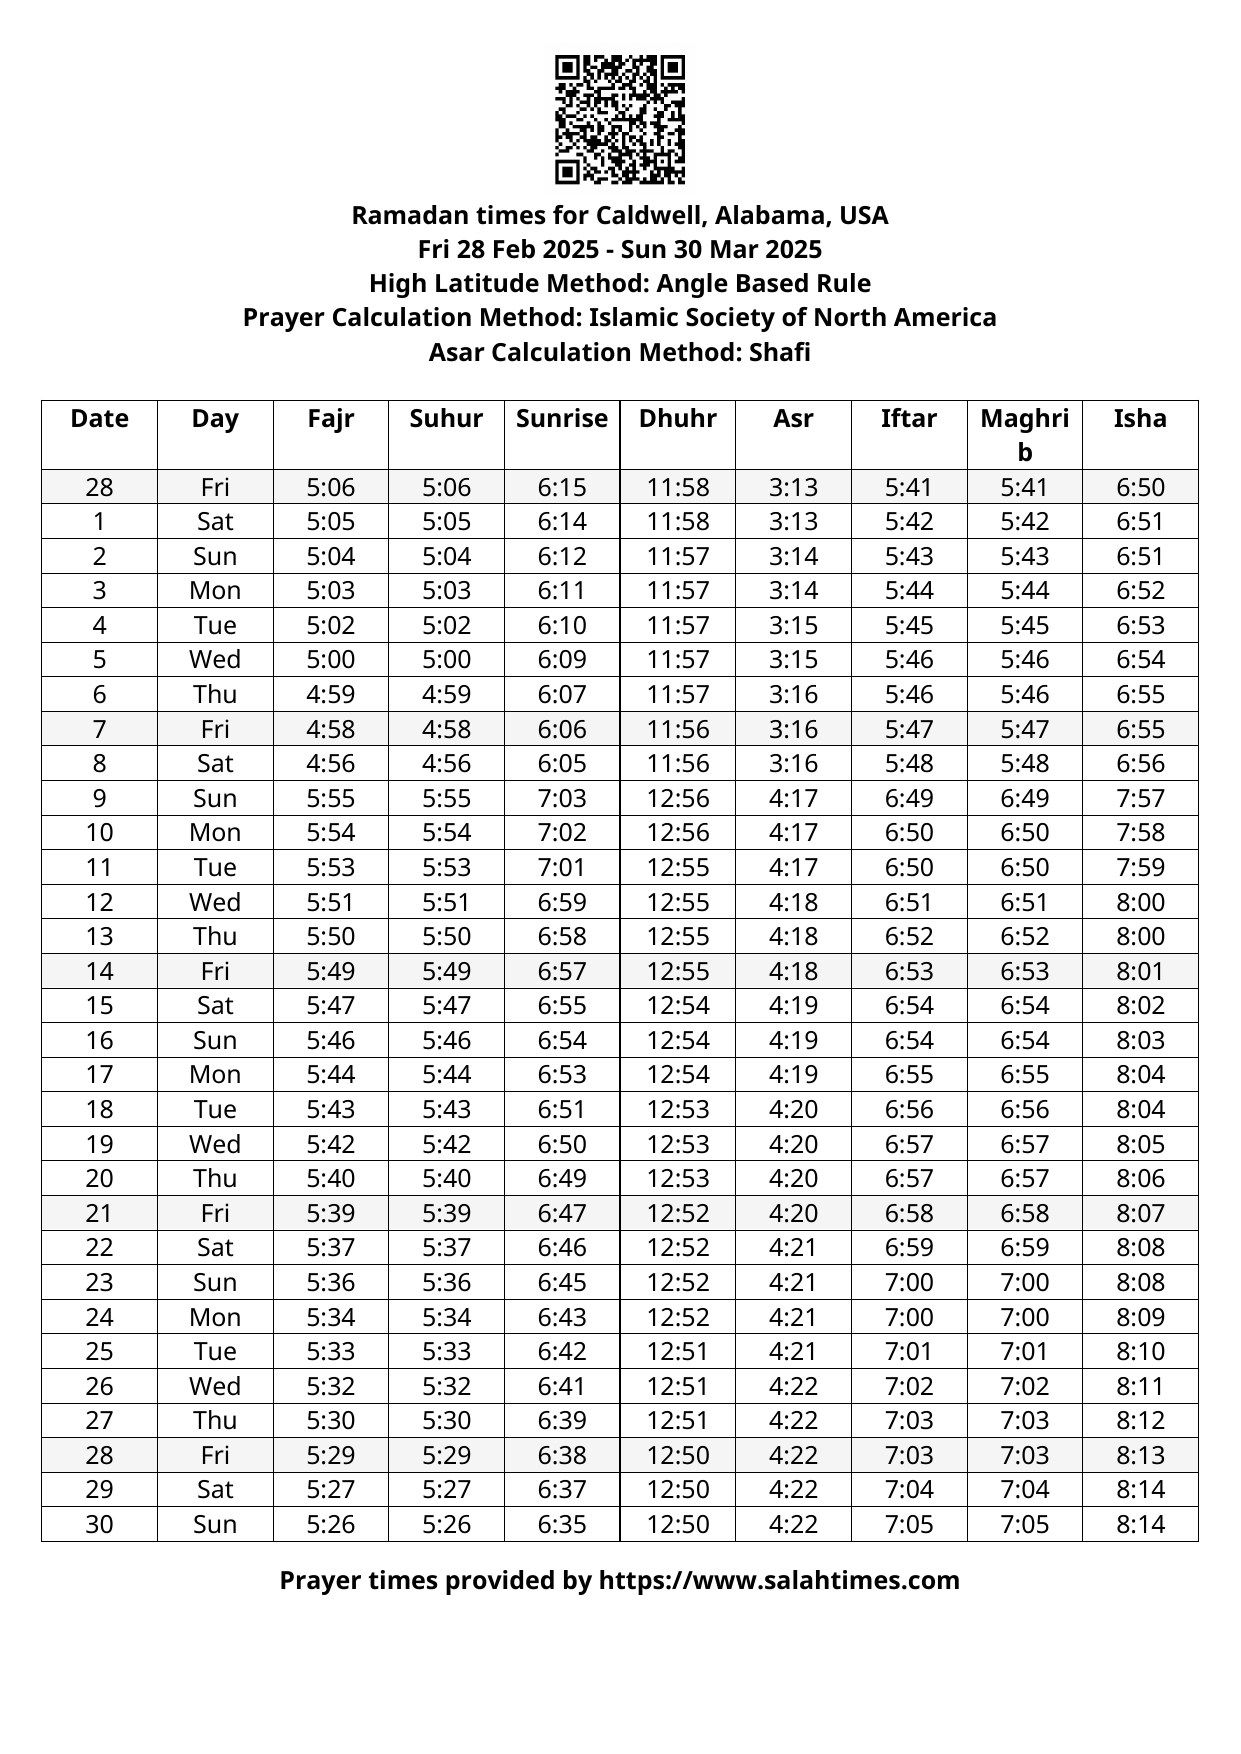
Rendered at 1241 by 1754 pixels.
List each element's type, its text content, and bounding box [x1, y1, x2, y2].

table_cell 7:58 [1083, 816, 1198, 849]
table_cell 5:49 [274, 954, 388, 987]
table_cell 5:00 [389, 643, 504, 676]
table_cell 6:56 [968, 1092, 1082, 1126]
table_cell 5:44 [274, 1058, 388, 1091]
table_cell 29 [42, 1473, 157, 1506]
table_cell 7:03 [968, 1404, 1082, 1437]
table_cell 3 [42, 574, 157, 607]
table_cell Sat [158, 504, 273, 538]
table_cell 6:53 [505, 1058, 619, 1091]
table_cell 6:05 [505, 746, 619, 780]
table_cell 6:54 [1083, 643, 1198, 676]
table_cell 6:53 [1083, 608, 1198, 642]
table_cell 12:53 [621, 1127, 735, 1160]
table_cell 21 [42, 1196, 157, 1229]
table_header Day [158, 401, 273, 469]
table_cell 5:04 [389, 539, 504, 572]
table_cell 7:05 [968, 1507, 1082, 1541]
table_cell 6:54 [852, 989, 967, 1022]
table_cell Wed [158, 1127, 273, 1160]
table_cell 5:46 [274, 1023, 388, 1057]
table_cell 5:34 [389, 1300, 504, 1333]
table_cell 6:51 [852, 885, 967, 918]
table_cell 4:17 [736, 781, 851, 814]
table_cell 5:33 [274, 1334, 388, 1368]
table_cell 5:55 [274, 781, 388, 814]
table_cell 6:47 [505, 1196, 619, 1229]
table_cell 26 [42, 1369, 157, 1402]
table_cell 5:47 [968, 712, 1082, 745]
table_cell Sun [158, 1265, 273, 1299]
table_cell Sat [158, 746, 273, 780]
table_cell 8:04 [1083, 1092, 1198, 1126]
table_cell 5:45 [852, 608, 967, 642]
table_cell 5:27 [389, 1473, 504, 1506]
table_cell 11:56 [621, 746, 735, 780]
table_cell 6:58 [968, 1196, 1082, 1229]
table_cell 6:50 [852, 850, 967, 884]
table_cell 13 [42, 919, 157, 953]
table_cell Sat [158, 1473, 273, 1506]
table_cell 6:43 [505, 1300, 619, 1333]
table_cell Wed [158, 643, 273, 676]
table_cell 6:50 [505, 1127, 619, 1160]
table_cell 25 [42, 1334, 157, 1368]
table_header Date [42, 401, 157, 469]
table_cell 12:52 [621, 1265, 735, 1299]
table_cell 12:51 [621, 1334, 735, 1368]
table_cell 5:05 [389, 504, 504, 538]
table_cell 8:03 [1083, 1023, 1198, 1057]
table_cell 11:57 [621, 574, 735, 607]
table_cell 5:46 [852, 643, 967, 676]
table_cell 4:56 [274, 746, 388, 780]
table_cell 5:43 [968, 539, 1082, 572]
table_cell 2 [42, 539, 157, 572]
table_cell Thu [158, 1161, 273, 1195]
table_cell 11:57 [621, 677, 735, 711]
table_cell 5:44 [852, 574, 967, 607]
table_cell Sat [158, 1231, 273, 1264]
table_cell 7:02 [852, 1369, 967, 1402]
table_cell 6:45 [505, 1265, 619, 1299]
table_cell 8:00 [1083, 919, 1198, 953]
table_cell 16 [42, 1023, 157, 1057]
table_cell 5:30 [389, 1404, 504, 1437]
table_cell 8:06 [1083, 1161, 1198, 1195]
text Fri 28 Feb 2025 - Sun 30 Mar 2025 [42, 232, 1198, 266]
table_cell 5:48 [852, 746, 967, 780]
table_cell 3:13 [736, 470, 851, 503]
table_cell 6:56 [852, 1092, 967, 1126]
table_cell 5:06 [389, 470, 504, 503]
table_cell 6:51 [505, 1092, 619, 1126]
table_cell 7:04 [852, 1473, 967, 1506]
table_header Asr [736, 401, 851, 469]
table_cell 6:39 [505, 1404, 619, 1437]
table_cell 9 [42, 781, 157, 814]
table_cell 4:20 [736, 1196, 851, 1229]
table_cell 12:54 [621, 1023, 735, 1057]
table_cell 6:12 [505, 539, 619, 572]
table_header Dhuhr [621, 401, 735, 469]
table_cell 11:57 [621, 643, 735, 676]
table_cell 6:55 [852, 1058, 967, 1091]
table_cell 8:08 [1083, 1231, 1198, 1264]
table_cell 5:54 [389, 816, 504, 849]
table_cell 6:09 [505, 643, 619, 676]
table_cell 5:46 [389, 1023, 504, 1057]
table_cell 6:35 [505, 1507, 619, 1541]
table_cell 4:58 [389, 712, 504, 745]
table_cell 22 [42, 1231, 157, 1264]
table_cell 5:33 [389, 1334, 504, 1368]
table_cell 11:58 [621, 470, 735, 503]
table_cell 6:55 [505, 989, 619, 1022]
text High Latitude Method: Angle Based Rule [42, 266, 1198, 300]
table_cell 11 [42, 850, 157, 884]
table_cell 7:03 [968, 1438, 1082, 1472]
table_cell 11:56 [621, 712, 735, 745]
table_cell 27 [42, 1404, 157, 1437]
table_cell 7:01 [968, 1334, 1082, 1368]
table_cell 5:45 [968, 608, 1082, 642]
table_cell 5:41 [852, 470, 967, 503]
table_cell 15 [42, 989, 157, 1022]
table_cell 7:03 [852, 1438, 967, 1472]
table_cell 6:07 [505, 677, 619, 711]
table_cell 12 [42, 885, 157, 918]
table_cell 5:47 [852, 712, 967, 745]
table_cell 6:52 [968, 919, 1082, 953]
table_cell 6:11 [505, 574, 619, 607]
table_cell 5:32 [274, 1369, 388, 1402]
table_cell 6:54 [968, 1023, 1082, 1057]
table_cell 5:05 [274, 504, 388, 538]
table_cell 12:52 [621, 1196, 735, 1229]
table_cell 12:55 [621, 885, 735, 918]
table_cell 6:37 [505, 1473, 619, 1506]
table_cell 4:21 [736, 1300, 851, 1333]
table_cell 12:53 [621, 1161, 735, 1195]
table_cell 5:29 [274, 1438, 388, 1472]
table_cell 4:22 [736, 1473, 851, 1506]
table_cell 4:22 [736, 1404, 851, 1437]
table_cell 6:42 [505, 1334, 619, 1368]
table_cell 6:14 [505, 504, 619, 538]
table_cell 8:05 [1083, 1127, 1198, 1160]
table_cell 7:02 [968, 1369, 1082, 1402]
table_cell 5:50 [389, 919, 504, 953]
table_cell 8:14 [1083, 1473, 1198, 1506]
table_cell 1 [42, 504, 157, 538]
table_cell 4:17 [736, 816, 851, 849]
table_cell 5:44 [389, 1058, 504, 1091]
table_cell 5:51 [274, 885, 388, 918]
table_cell 7:59 [1083, 850, 1198, 884]
table_cell Fri [158, 712, 273, 745]
table_cell 4:18 [736, 954, 851, 987]
table_header Maghrib [968, 401, 1082, 469]
table_cell 24 [42, 1300, 157, 1333]
table_cell 3:14 [736, 539, 851, 572]
table_cell 6:50 [1083, 470, 1198, 503]
table_cell 6:59 [852, 1231, 967, 1264]
table_cell 4:22 [736, 1369, 851, 1402]
table_cell 5:03 [389, 574, 504, 607]
table_cell 6:58 [852, 1196, 967, 1229]
table_cell 5:42 [389, 1127, 504, 1160]
table_cell 10 [42, 816, 157, 849]
table_cell 4:58 [274, 712, 388, 745]
table_cell 8:02 [1083, 989, 1198, 1022]
table_cell 6:57 [505, 954, 619, 987]
table_cell 12:53 [621, 1092, 735, 1126]
table_cell Fri [158, 1438, 273, 1472]
table_cell 6:51 [1083, 539, 1198, 572]
table_cell 4:21 [736, 1231, 851, 1264]
table_cell 5:41 [968, 470, 1082, 503]
table_cell 6:49 [852, 781, 967, 814]
table_cell 14 [42, 954, 157, 987]
table_cell 8:00 [1083, 885, 1198, 918]
table_cell 6:57 [852, 1161, 967, 1195]
table_cell 3:16 [736, 712, 851, 745]
table_cell 6:56 [1083, 746, 1198, 780]
table_cell 4:56 [389, 746, 504, 780]
table_cell 4:20 [736, 1127, 851, 1160]
table_header Isha [1083, 401, 1198, 469]
table_cell 5:43 [852, 539, 967, 572]
table_cell 8:13 [1083, 1438, 1198, 1472]
table_cell 7:00 [852, 1265, 967, 1299]
table_cell 5:03 [274, 574, 388, 607]
table_cell 5:53 [274, 850, 388, 884]
table_cell Thu [158, 677, 273, 711]
table_cell 6:38 [505, 1438, 619, 1472]
table_cell 12:56 [621, 816, 735, 849]
table_cell 5:43 [389, 1092, 504, 1126]
text Prayer times provided by https://www.salahtimes.com [42, 1563, 1198, 1597]
table_cell 6:55 [1083, 712, 1198, 745]
table_cell 8:12 [1083, 1404, 1198, 1437]
text Asar Calculation Method: Shafi [42, 334, 1198, 368]
table_cell 5:47 [274, 989, 388, 1022]
table_cell 5:37 [274, 1231, 388, 1264]
table_cell 4:19 [736, 1058, 851, 1091]
table_cell 3:16 [736, 746, 851, 780]
table_cell 5:36 [274, 1265, 388, 1299]
table_cell 6:54 [968, 989, 1082, 1022]
table_cell 12:56 [621, 781, 735, 814]
table_cell 4:17 [736, 850, 851, 884]
table_cell 6:58 [505, 919, 619, 953]
table_cell 5:39 [389, 1196, 504, 1229]
table_cell 6:57 [968, 1127, 1082, 1160]
table_cell 6:55 [1083, 677, 1198, 711]
table_cell 7 [42, 712, 157, 745]
table_cell 5:54 [274, 816, 388, 849]
table_cell 5:30 [274, 1404, 388, 1437]
table_cell 3:14 [736, 574, 851, 607]
table_cell 6:15 [505, 470, 619, 503]
table_cell 7:02 [505, 816, 619, 849]
table_cell 7:01 [505, 850, 619, 884]
table_cell Thu [158, 919, 273, 953]
table_cell 5:49 [389, 954, 504, 987]
table_cell 12:50 [621, 1507, 735, 1541]
table_cell 5:39 [274, 1196, 388, 1229]
table_cell 8:14 [1083, 1507, 1198, 1541]
table_cell Fri [158, 1196, 273, 1229]
table_cell 3:13 [736, 504, 851, 538]
table_cell 7:57 [1083, 781, 1198, 814]
table_cell 6:53 [852, 954, 967, 987]
table_cell 8:08 [1083, 1265, 1198, 1299]
table_cell Wed [158, 1369, 273, 1402]
table_cell 6:52 [1083, 574, 1198, 607]
table_cell Mon [158, 574, 273, 607]
table_cell 6:41 [505, 1369, 619, 1402]
table_cell 3:15 [736, 643, 851, 676]
table_cell 8:11 [1083, 1369, 1198, 1402]
table_cell 8:09 [1083, 1300, 1198, 1333]
table_cell 3:15 [736, 608, 851, 642]
table_cell Sun [158, 1507, 273, 1541]
table_cell 5:46 [968, 643, 1082, 676]
table_cell 6:54 [852, 1023, 967, 1057]
table_cell 5:43 [274, 1092, 388, 1126]
text Prayer Calculation Method: Islamic Society of North America [42, 300, 1198, 334]
table_cell 5:06 [274, 470, 388, 503]
table_cell 12:54 [621, 1058, 735, 1091]
table_cell 6:50 [968, 816, 1082, 849]
table_cell 4:19 [736, 989, 851, 1022]
table_cell 8:10 [1083, 1334, 1198, 1368]
table_cell 5:26 [389, 1507, 504, 1541]
table_cell 19 [42, 1127, 157, 1160]
table_cell 4:22 [736, 1507, 851, 1541]
table_cell 5:40 [274, 1161, 388, 1195]
table_cell 5:36 [389, 1265, 504, 1299]
table_cell 4:59 [274, 677, 388, 711]
table_cell 5:37 [389, 1231, 504, 1264]
table_cell 5:26 [274, 1507, 388, 1541]
table_cell Tue [158, 1334, 273, 1368]
table_cell 6:57 [968, 1161, 1082, 1195]
table_cell Thu [158, 1404, 273, 1437]
table_cell 12:52 [621, 1300, 735, 1333]
picture [542, 41, 699, 198]
table_cell Tue [158, 608, 273, 642]
table_cell 5:46 [852, 677, 967, 711]
table_cell 5:42 [852, 504, 967, 538]
table_cell 6:57 [852, 1127, 967, 1160]
table_cell 4:20 [736, 1161, 851, 1195]
table_cell 12:55 [621, 850, 735, 884]
table_cell 8 [42, 746, 157, 780]
table_cell 4:18 [736, 885, 851, 918]
table_cell 6:10 [505, 608, 619, 642]
table_cell Sun [158, 1023, 273, 1057]
table_cell 23 [42, 1265, 157, 1299]
table_cell Tue [158, 1092, 273, 1126]
table_cell 6:54 [505, 1023, 619, 1057]
table_header Fajr [274, 401, 388, 469]
table_cell 11:58 [621, 504, 735, 538]
table_cell 5:00 [274, 643, 388, 676]
table_cell 6:55 [968, 1058, 1082, 1091]
table_cell 6:49 [505, 1161, 619, 1195]
table_cell 7:03 [505, 781, 619, 814]
table_cell 6:59 [505, 885, 619, 918]
table_cell 12:55 [621, 954, 735, 987]
table_cell 6:53 [968, 954, 1082, 987]
table_cell 6:49 [968, 781, 1082, 814]
table_cell 6:46 [505, 1231, 619, 1264]
table_cell Fri [158, 470, 273, 503]
table_cell 18 [42, 1092, 157, 1126]
table_cell 4 [42, 608, 157, 642]
table_cell 5:34 [274, 1300, 388, 1333]
table_cell 5:46 [968, 677, 1082, 711]
table_cell 5:51 [389, 885, 504, 918]
table_cell 7:03 [852, 1404, 967, 1437]
table_cell 4:21 [736, 1334, 851, 1368]
table_cell 12:51 [621, 1404, 735, 1437]
table_cell 5:40 [389, 1161, 504, 1195]
table_cell 5:55 [389, 781, 504, 814]
table_cell 6 [42, 677, 157, 711]
table_cell 12:54 [621, 989, 735, 1022]
table_cell Mon [158, 1058, 273, 1091]
table_cell 8:01 [1083, 954, 1198, 987]
table_cell 5:50 [274, 919, 388, 953]
table_cell 5:53 [389, 850, 504, 884]
table_cell 5:02 [389, 608, 504, 642]
text Ramadan times for Caldwell, Alabama, USA [42, 198, 1198, 232]
table_cell 5:29 [389, 1438, 504, 1472]
table_cell 6:06 [505, 712, 619, 745]
table_cell 12:50 [621, 1438, 735, 1472]
table_cell Wed [158, 885, 273, 918]
table_header Sunrise [505, 401, 619, 469]
table_cell 4:20 [736, 1092, 851, 1126]
table_cell Mon [158, 1300, 273, 1333]
table_cell 4:18 [736, 919, 851, 953]
table_cell Tue [158, 850, 273, 884]
table_cell 5:27 [274, 1473, 388, 1506]
table_cell 6:51 [968, 885, 1082, 918]
table_cell 7:04 [968, 1473, 1082, 1506]
table_cell 7:00 [968, 1300, 1082, 1333]
table_cell Sat [158, 989, 273, 1022]
table_cell 12:55 [621, 919, 735, 953]
table_cell 5:47 [389, 989, 504, 1022]
table_cell 7:00 [968, 1265, 1082, 1299]
table_cell 11:57 [621, 608, 735, 642]
table_cell 4:59 [389, 677, 504, 711]
table_cell 5:32 [389, 1369, 504, 1402]
table_cell 6:51 [1083, 504, 1198, 538]
table_cell 20 [42, 1161, 157, 1195]
table_cell 7:01 [852, 1334, 967, 1368]
table_cell Sun [158, 781, 273, 814]
table_cell 4:19 [736, 1023, 851, 1057]
table_cell 5:02 [274, 608, 388, 642]
table_header Iftar [852, 401, 967, 469]
table_cell 5:42 [274, 1127, 388, 1160]
table_cell 6:50 [852, 816, 967, 849]
table_cell Fri [158, 954, 273, 987]
table_cell 5:44 [968, 574, 1082, 607]
table_cell 7:05 [852, 1507, 967, 1541]
table_cell 3:16 [736, 677, 851, 711]
table_cell 12:51 [621, 1369, 735, 1402]
table_cell 28 [42, 470, 157, 503]
table_cell 6:59 [968, 1231, 1082, 1264]
table_cell 12:50 [621, 1473, 735, 1506]
table_cell 5 [42, 643, 157, 676]
table_cell 11:57 [621, 539, 735, 572]
table_cell 4:21 [736, 1265, 851, 1299]
table_cell Mon [158, 816, 273, 849]
table_cell 6:50 [968, 850, 1082, 884]
table_cell 8:07 [1083, 1196, 1198, 1229]
table_cell 5:48 [968, 746, 1082, 780]
table_header Suhur [389, 401, 504, 469]
table_cell 7:00 [852, 1300, 967, 1333]
table_cell Sun [158, 539, 273, 572]
table_cell 28 [42, 1438, 157, 1472]
table_cell 6:52 [852, 919, 967, 953]
table_cell 4:22 [736, 1438, 851, 1472]
table_cell 17 [42, 1058, 157, 1091]
table_cell 5:42 [968, 504, 1082, 538]
table_cell 8:04 [1083, 1058, 1198, 1091]
table_cell 12:52 [621, 1231, 735, 1264]
table_cell 5:04 [274, 539, 388, 572]
table_cell 30 [42, 1507, 157, 1541]
